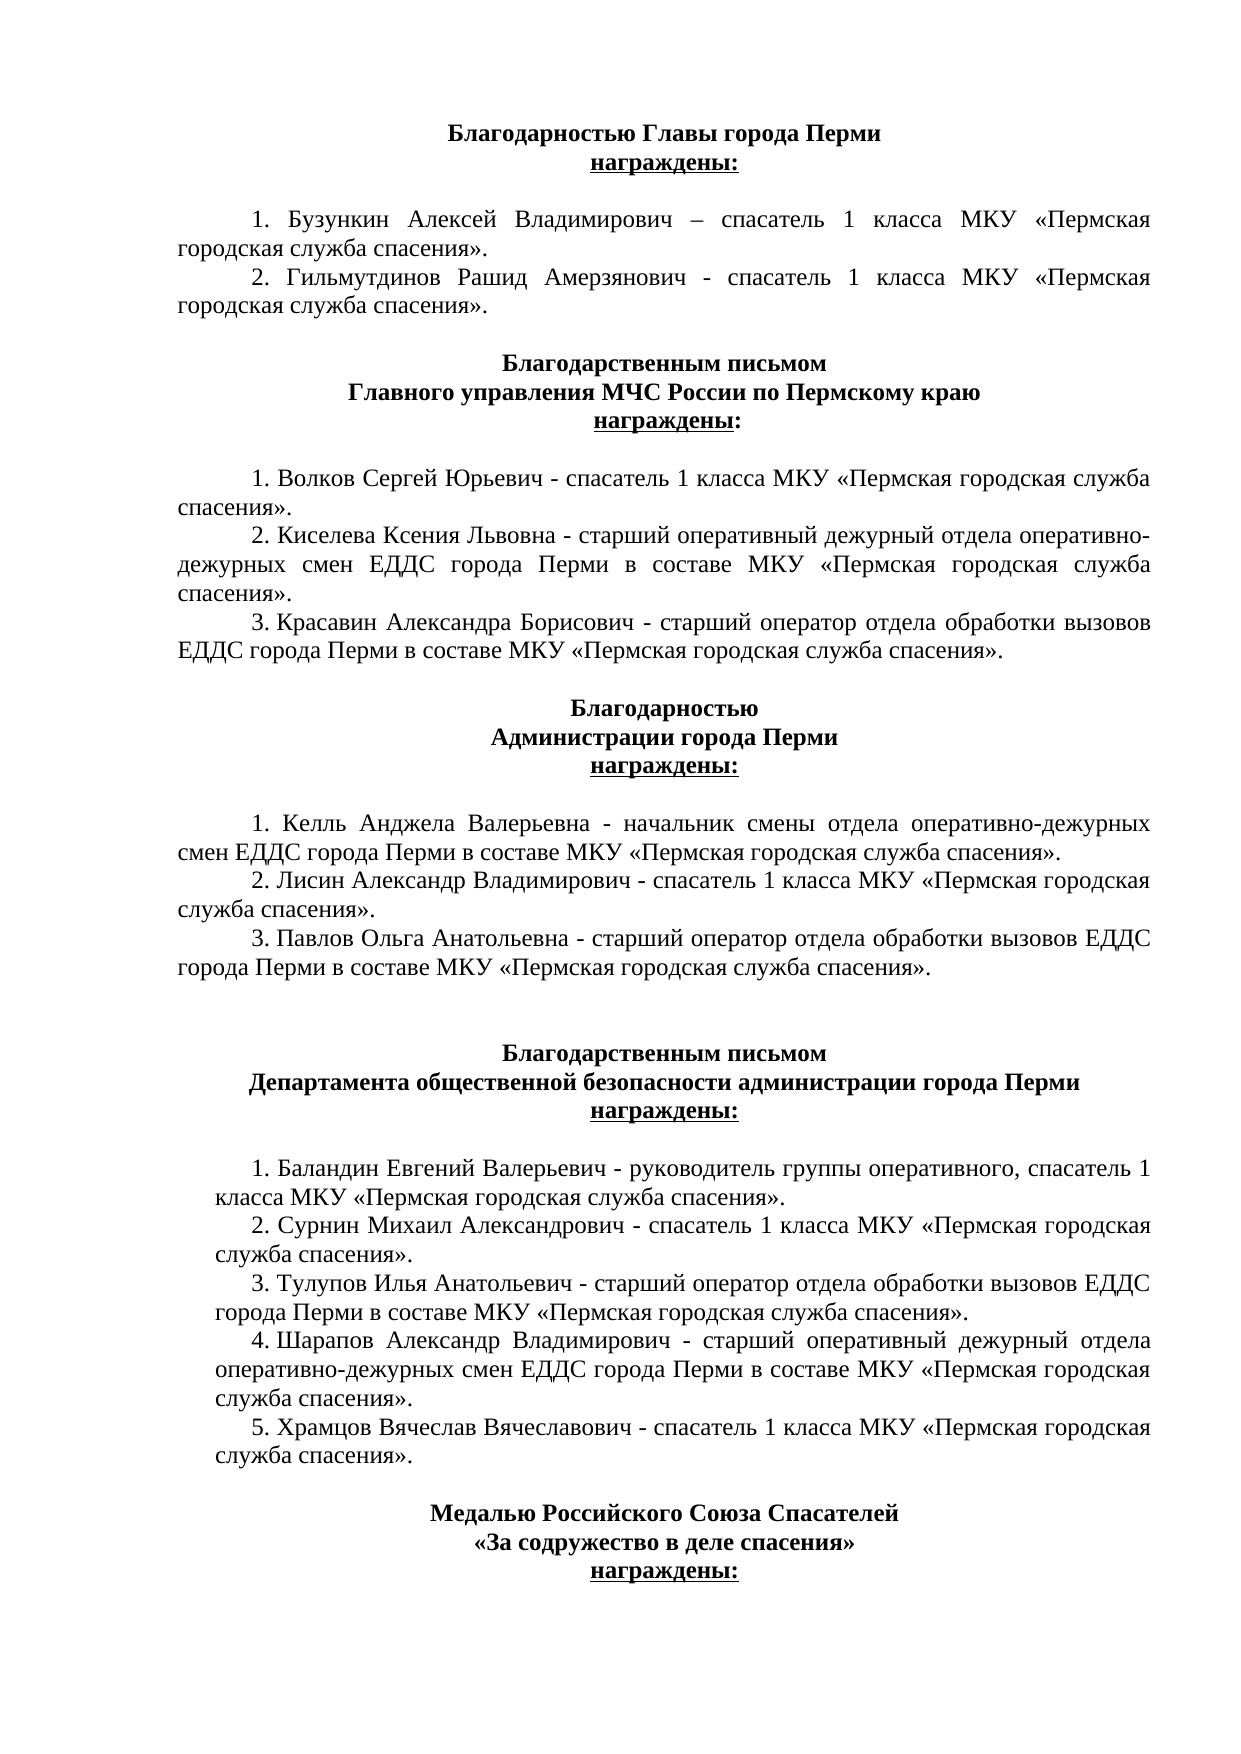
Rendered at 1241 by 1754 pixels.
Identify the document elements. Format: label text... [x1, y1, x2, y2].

text 3. Красавин Александра Борисович - старший оператор отдела обработки вызовов ЕДДС города Перми в составе МКУ «Пермская городская служба спасения». [177, 607, 1152, 664]
text награждены: [177, 147, 1152, 176]
text награждены: [177, 751, 1152, 779]
text Департамента общественной безопасности администрации города Перми [177, 1067, 1152, 1096]
text Благодарностью Главы города Перми [177, 118, 1152, 147]
text 1. Волков Сергей Юрьевич - спасатель 1 класса МКУ «Пермская городская служба спасения». [177, 463, 1152, 521]
text Благодарственным письмом [177, 1038, 1152, 1067]
text 4. Шарапов Александр Владимирович - старший оперативный дежурный отдела оперативно-дежурных смен ЕДДС города Перми в составе МКУ «Пермская городская служба спасения». [215, 1326, 1152, 1412]
text Медалью Российского Союза Спасателей [177, 1498, 1152, 1527]
text награждены: [177, 1556, 1152, 1584]
text 3. Тулупов Илья Анатольевич - старший оператор отдела обработки вызовов ЕДДС города Перми в составе МКУ «Пермская городская служба спасения». [215, 1268, 1152, 1326]
text «За содружество в деле спасения» [177, 1527, 1152, 1556]
text Благодарностью [177, 693, 1152, 722]
text Главного управления МЧС России по Пермскому краю [177, 377, 1152, 406]
text 2. Киселева Ксения Львовна - старший оперативный дежурный отдела оперативно-дежурных смен ЕДДС города Перми в составе МКУ «Пермская городская служба спасения». [177, 521, 1152, 607]
text 1. Баландин Евгений Валерьевич - руководитель группы оперативного, спасатель 1 класса МКУ «Пермская городская служба спасения». [215, 1153, 1152, 1211]
text 3. Павлов Ольга Анатольевна - старший оператор отдела обработки вызовов ЕДДС города Перми в составе МКУ «Пермская городская служба спасения». [177, 923, 1152, 981]
text Благодарственным письмом [177, 348, 1152, 377]
text 2. Лисин Александр Владимирович - спасатель 1 класса МКУ «Пермская городская служба спасения». [177, 866, 1152, 923]
text 2. Сурнин Михаил Александрович - спасатель 1 класса МКУ «Пермская городская служба спасения». [215, 1211, 1152, 1268]
text 5. Храмцов Вячеслав Вячеславович - спасатель 1 класса МКУ «Пермская городская служба спасения». [215, 1412, 1152, 1469]
text награждены: [177, 406, 1152, 434]
text 1. Келль Анджела Валерьевна - начальник смены отдела оперативно-дежурных смен ЕДДС города Перми в составе МКУ «Пермская городская служба спасения». [177, 808, 1152, 866]
text Администрации города Перми [177, 722, 1152, 751]
text 1. Бузункин Алексей Владимирович – спасатель 1 класса МКУ «Пермская городская служба спасения». [177, 204, 1152, 262]
text награждены: [177, 1096, 1152, 1124]
text 2. Гильмутдинов Рашид Амерзянович - спасатель 1 класса МКУ «Пермская городская служба спасения». [177, 262, 1152, 319]
